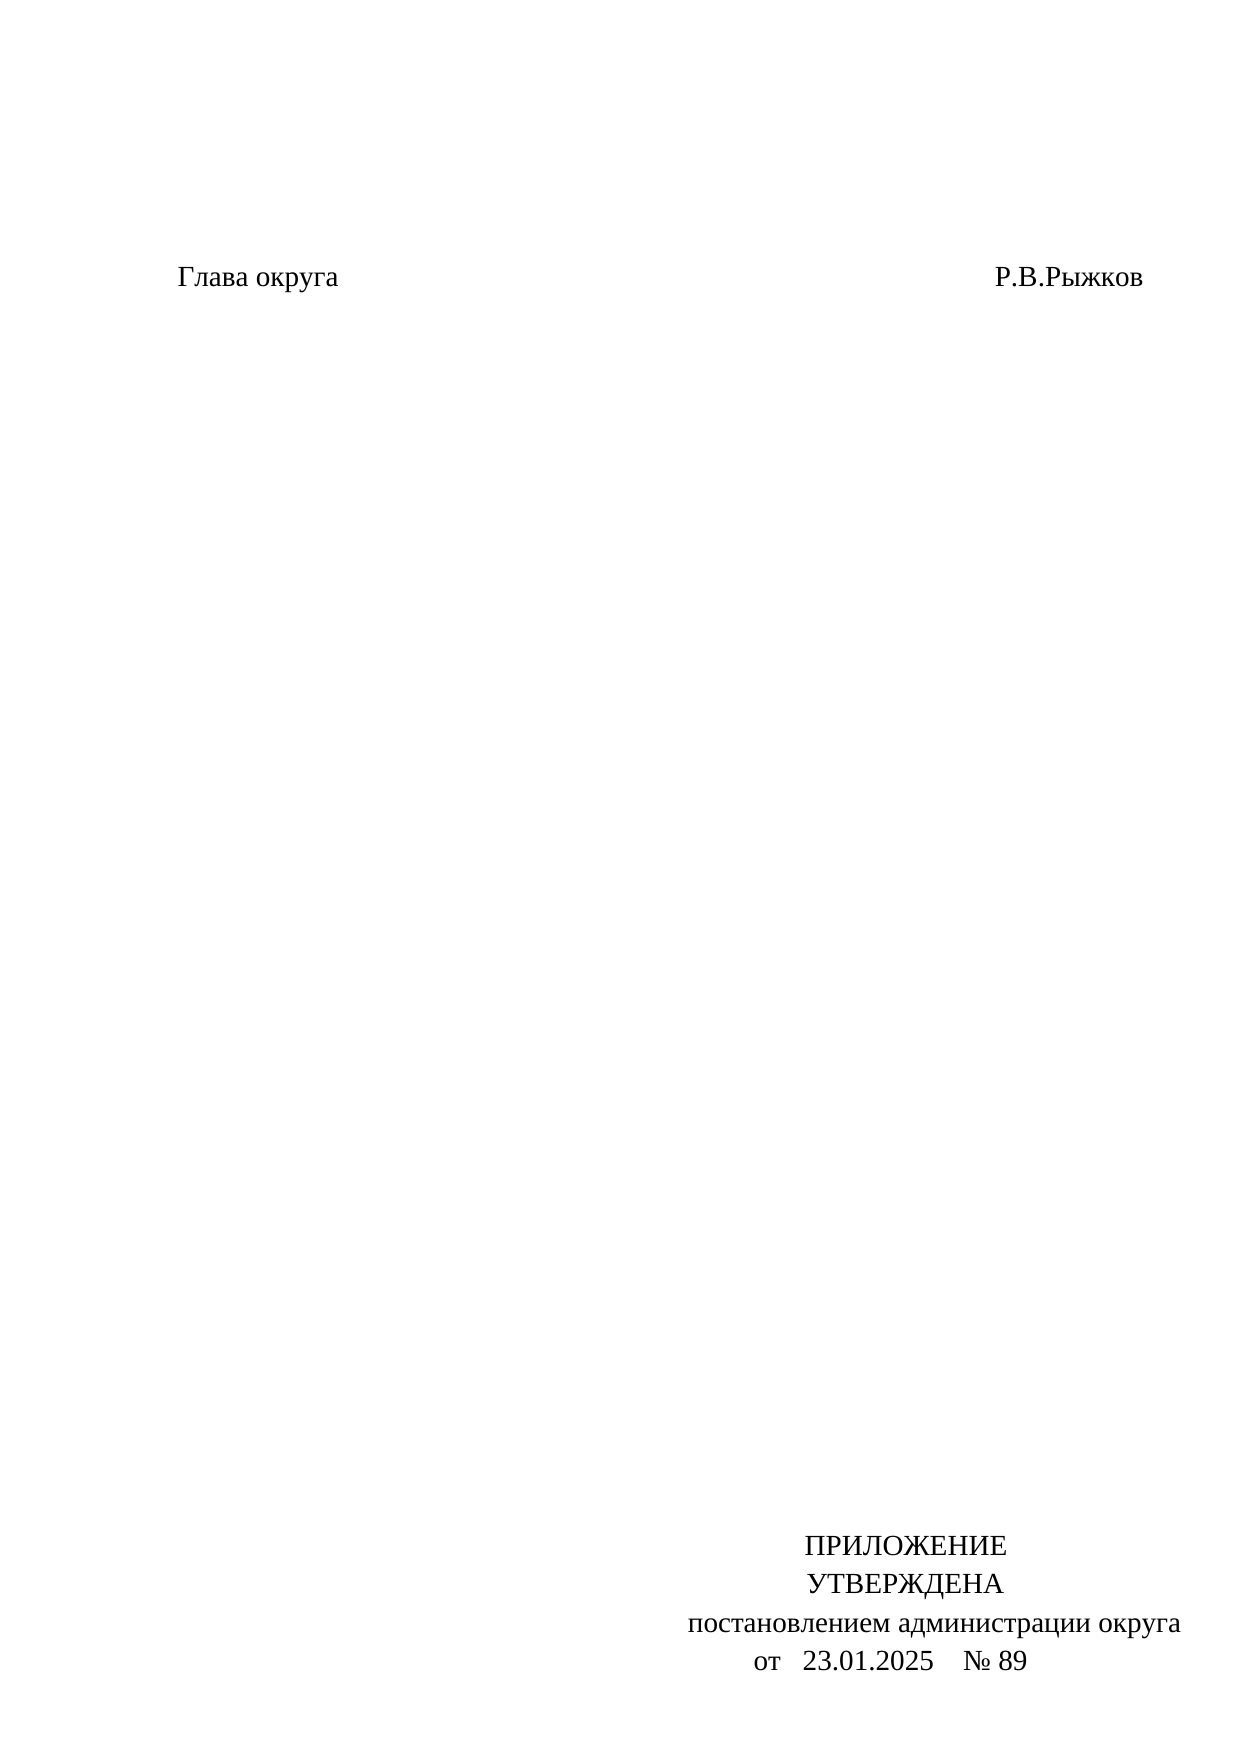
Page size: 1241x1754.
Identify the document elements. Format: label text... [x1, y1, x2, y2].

text постановлением администрации округа [177, 1605, 1181, 1638]
text Глава округа Р.В.Рыжков [177, 259, 1181, 293]
text ПРИЛОЖЕНИЕ [177, 1528, 1181, 1561]
text УТВЕРЖДЕНА [177, 1566, 1181, 1600]
text от 23.01.2025 № 89 [177, 1643, 1181, 1677]
